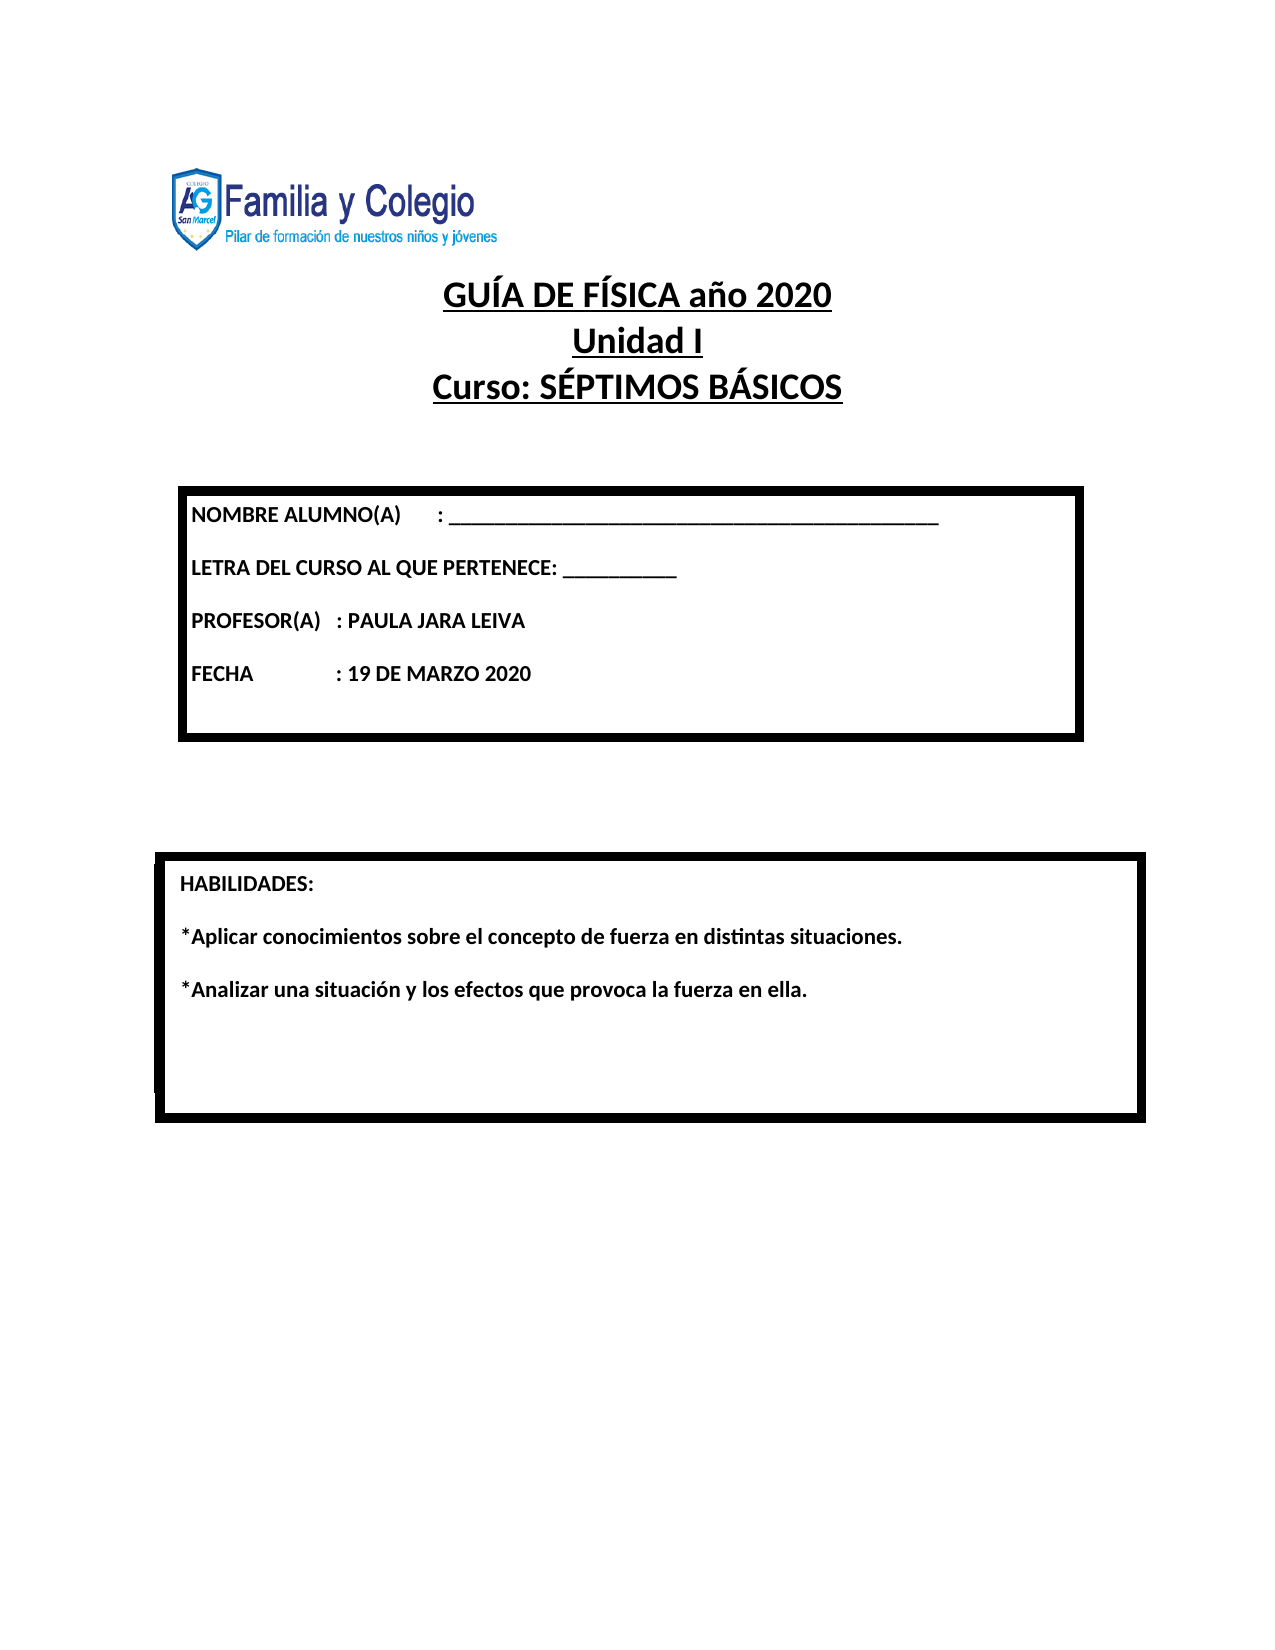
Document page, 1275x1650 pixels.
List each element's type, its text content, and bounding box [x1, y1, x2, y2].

text Curso: SÉPTIMOS BÁSICOS [177, 363, 1098, 408]
picture [165, 165, 499, 252]
text Unidad I [177, 317, 1098, 363]
text GUÍA DE FÍSICA año 2020 [177, 271, 1098, 317]
